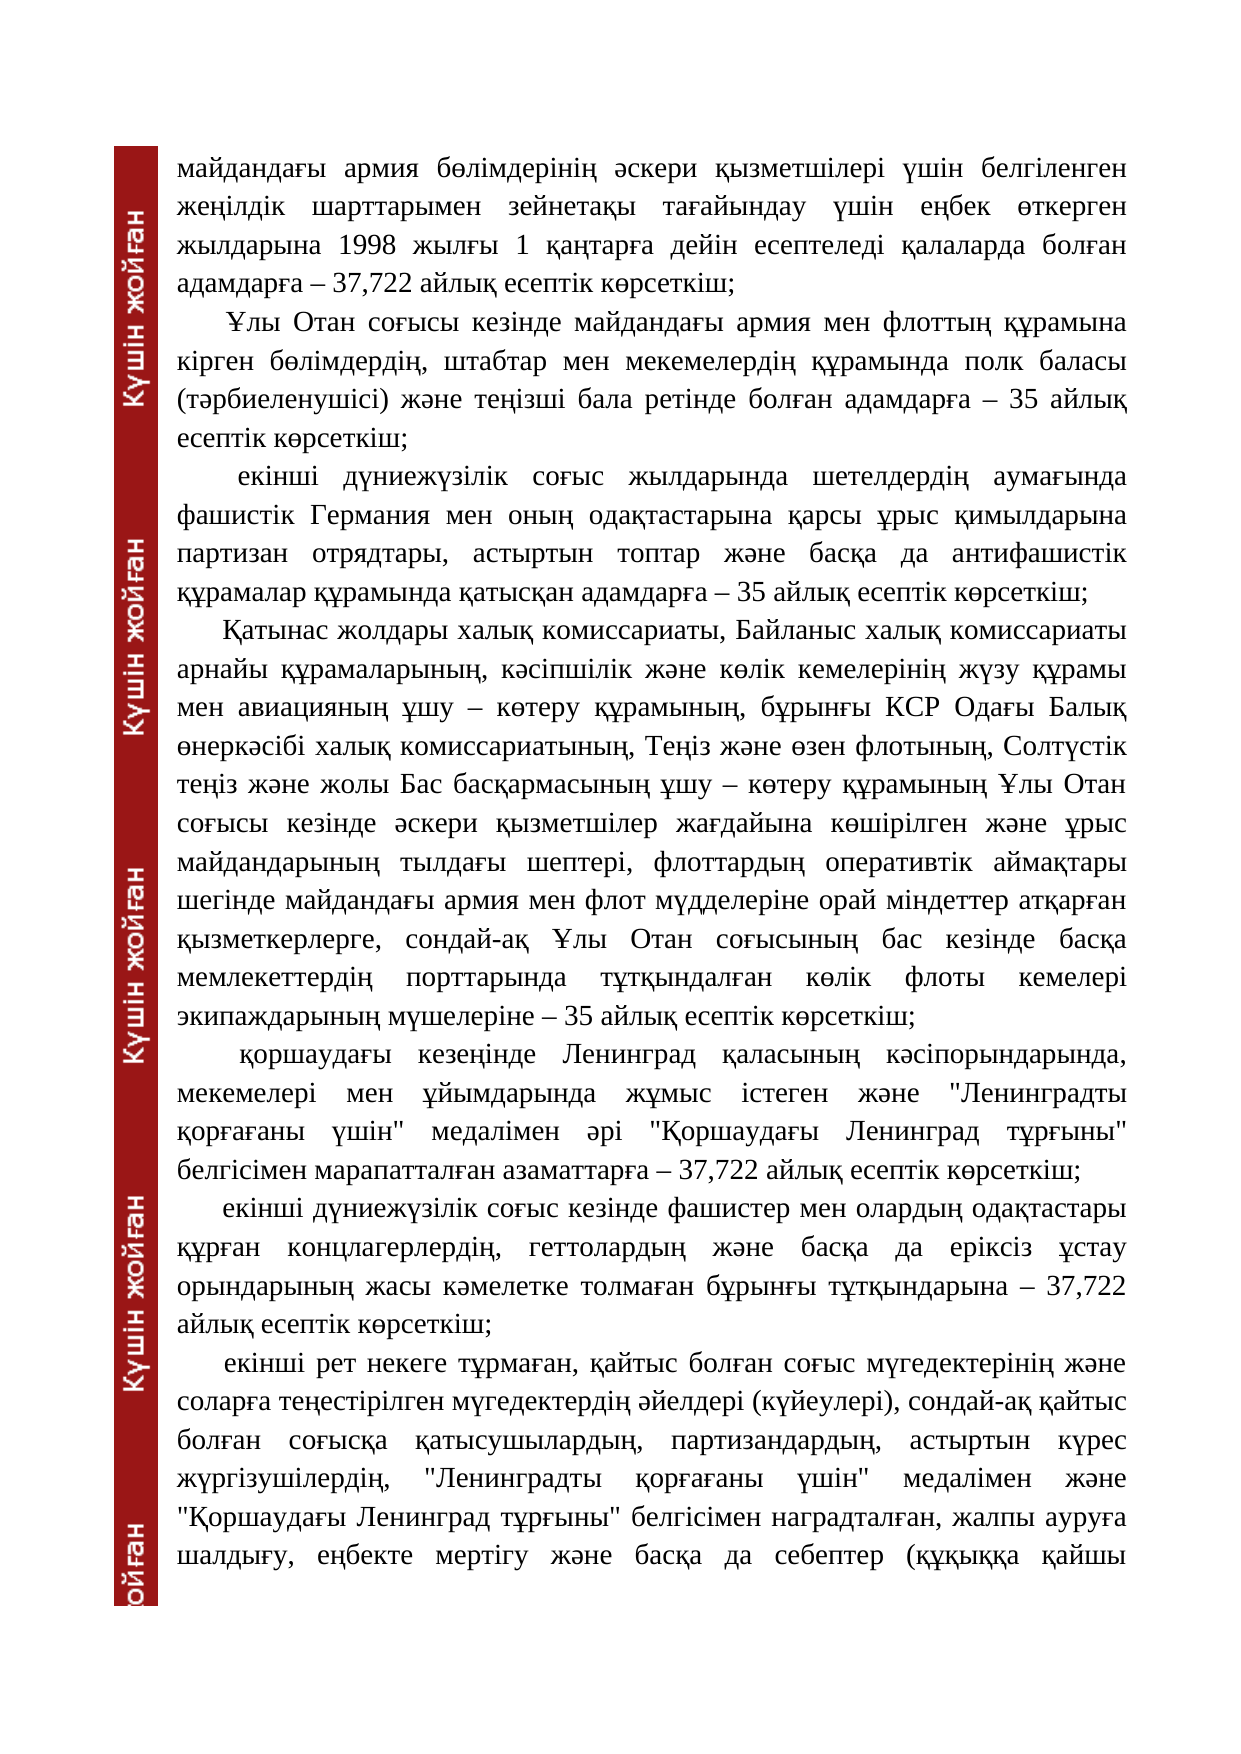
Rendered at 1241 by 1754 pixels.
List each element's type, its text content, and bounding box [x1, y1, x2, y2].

text екiншi дүниежүзiлiк соғыс кезiнде фашистер мен олардың одақтастары құрған концлагерлердiң, геттолардың және басқа да ерiксiз ұстау орындарының жасы кәмелетке толмаған бұрынғы тұтқындарына – 37,722 айлық есептік көрсеткіш; [112, 1191, 1128, 1340]
text екiншi дүниежүзiлiк соғыс жылдарында шетелдердiң аумағында фашистiк Германия мен оның одақтастарына қарсы ұрыс қимылдарына партизан отрядтары, астыртын топтар және басқа да антифашистiк құрамалар құрамында қатысқан адамдарға – 35 айлық есептік көрсеткіш; [112, 458, 1128, 607]
text Қатынас жолдары халық комиссариаты, Байланыс халық комиссариаты арнайы құрамаларының, кәсiпшiлiк және көлiк кемелерiнiң жүзу құрамы мен авиацияның ұшу – көтеру құрамының, бұрынғы КСР Одағы Балық өнеркәсiбi халық комиссариатының, Теңiз және өзен флотының, Солтүстiк теңiз және жолы Бас басқармасының ұшу – көтеру құрамының Ұлы Отан соғысы кезiнде әскери қызметшiлер жағдайына көшiрiлген және ұрыс майдандарының тылдағы шептерi, флоттардың оперативтiк аймақтары шегiнде майдандағы армия мен флот мүдделерiне орай мiндеттер атқарған қызметкерлерге, сондай-ақ Ұлы Отан соғысының бас кезiнде басқа мемлекеттердiң порттарында тұтқындалған көлiк флоты кемелері экипаждарының мүшелеріне – 35 айлық есептік көрсеткіш; [112, 612, 1128, 1031]
picture [114, 299, 158, 304]
picture [114, 453, 158, 458]
text Ұлы Отан соғысы кезiнде майдандағы армия мен флоттың құрамына кiрген бөлiмдердiң, штабтар мен мекемелердiң құрамында полк баласы (тәрбиеленушiсi) және теңiзшi бала ретiнде болған адамдарға – 35 айлық есептік көрсеткіш; [112, 304, 1128, 453]
picture [114, 146, 158, 150]
picture [114, 607, 158, 612]
picture [114, 1571, 158, 1606]
picture [114, 1031, 158, 1036]
picture [114, 1186, 158, 1191]
picture [114, 1340, 158, 1345]
text қоршаудағы кезеңінде Ленинград қаласының кәсiпорындарында, мекемелерi мен ұйымдарында жұмыс iстеген және "Ленинградты қорғағаны үшiн" медалiмен әрi "Қоршаудағы Ленинград тұрғыны" белгiсiмен марапатталған азаматтарға – 37,722 айлық есептік көрсеткіш; [112, 1036, 1128, 1186]
